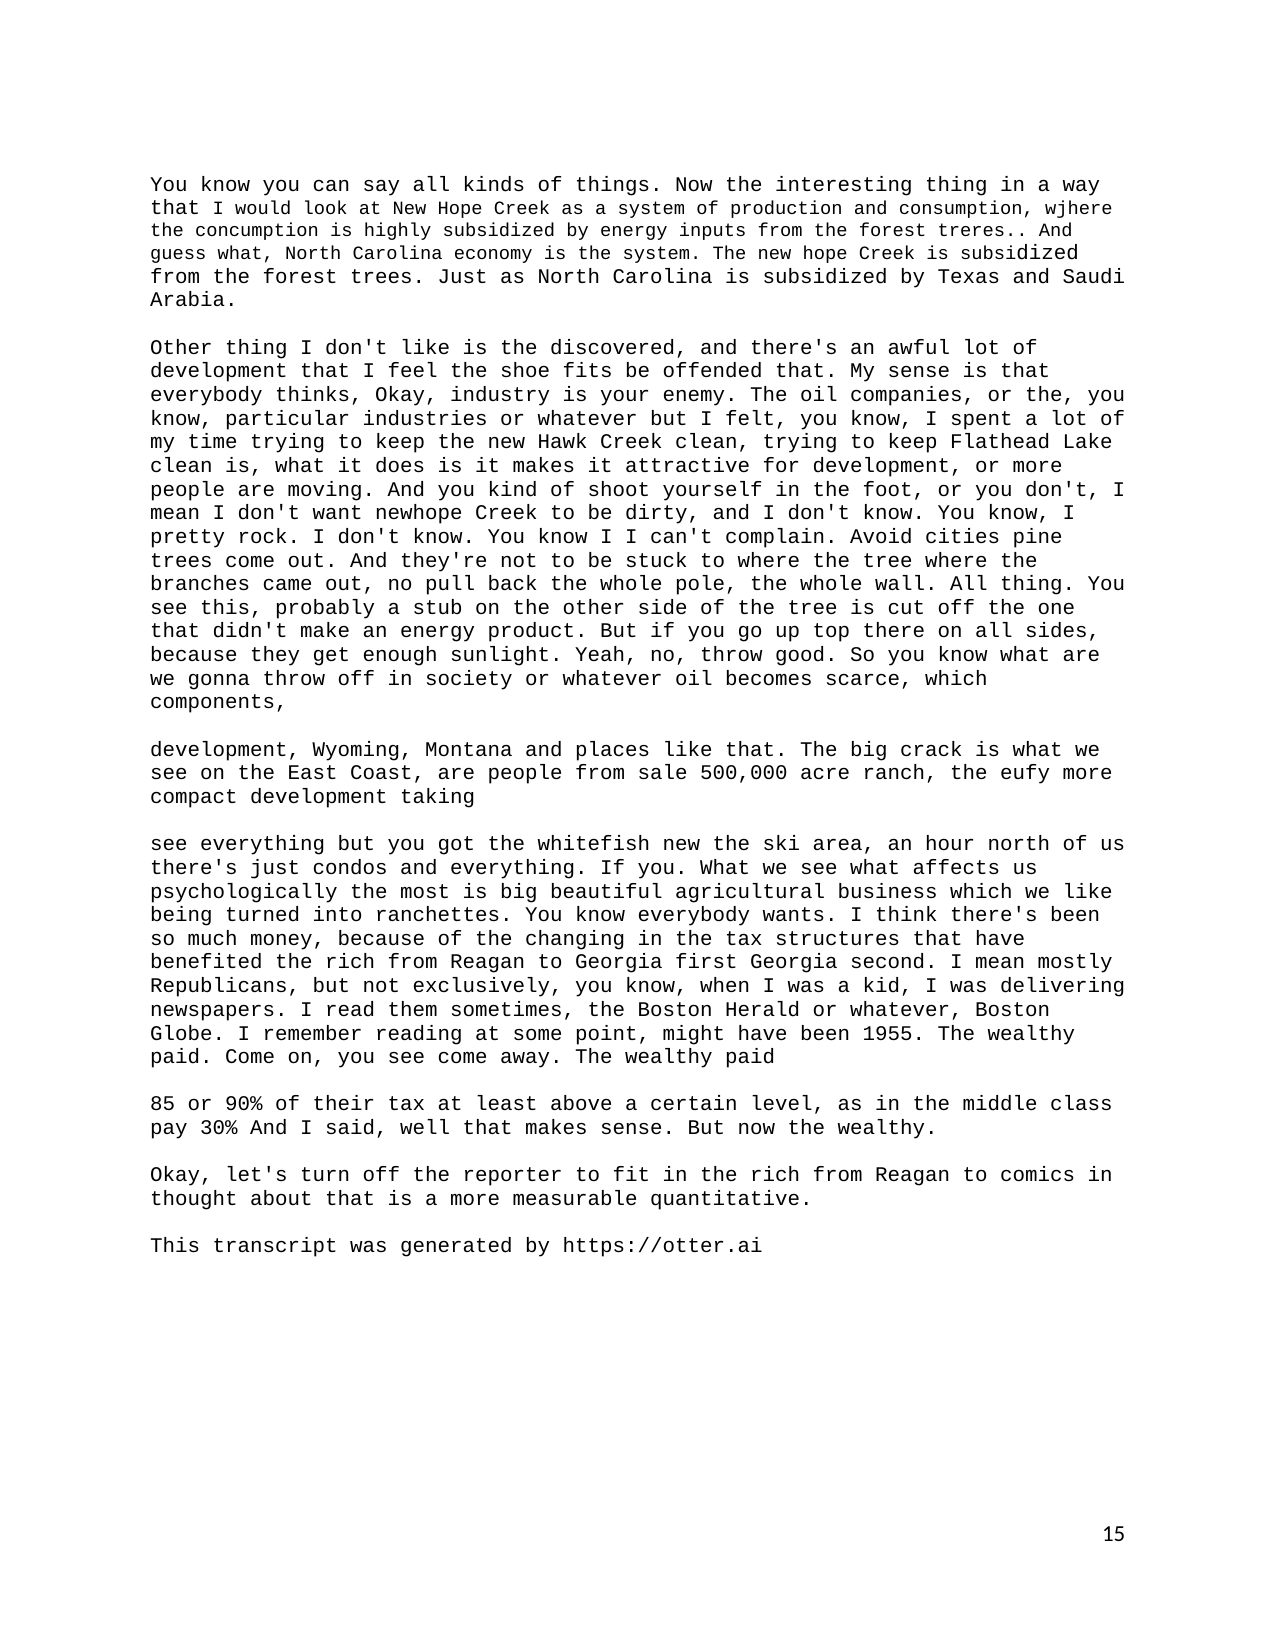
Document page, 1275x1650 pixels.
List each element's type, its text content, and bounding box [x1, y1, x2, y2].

text This transcript was generated by https://otter.ai [150, 1235, 1125, 1259]
text development, Wyoming, Montana and places like that. The big crack is what we see on the East Coast, are people from sale 500,000 acre ranch, the eufy more compact development taking [150, 739, 1125, 810]
text Okay, let's turn off the reporter to fit in the rich from Reagan to comics in thought about that is a more measurable quantitative. [150, 1164, 1125, 1212]
text Other thing I don't like is the discovered, and there's an awful lot of development that I feel the shoe fits be offended that. My sense is that everybody thinks, Okay, industry is your enemy. The oil companies, or the, you know, particular industries or whatever but I felt, you know, I spent a lot of my time trying to keep the new Hawk Creek clean, trying to keep Flathead Lake clean is, what it does is it makes it attractive for development, or more people are moving. And you kind of shoot yourself in the foot, or you don't, I mean I don't want newhope Creek to be dirty, and I don't know. You know, I pretty rock. I don't know. You know I I can't complain. Avoid cities pine trees come out. And they're not to be stuck to where the tree where the branches came out, no pull back the whole pole, the whole wall. All thing. You see this, probably a stub on the other side of the tree is cut off the one that didn't make an energy product. But if you go up top there on all sides, because they get enough sunlight. Yeah, no, throw good. So you know what are we gonna throw off in society or whatever oil becomes scarce, which components, [150, 337, 1125, 715]
text 85 or 90% of their tax at least above a certain level, as in the middle class pay 30% And I said, well that makes sense. But now the wealthy. [150, 1093, 1125, 1141]
text see everything but you got the whitefish new the ski area, an hour north of us there's just condos and everything. If you. What we see what affects us psychologically the most is big beautiful agricultural business which we like being turned into ranchettes. You know everybody wants. I think there's been so much money, because of the changing in the tax structures that have benefited the rich from Reagan to Georgia first Georgia second. I mean mostly Republicans, but not exclusively, you know, when I was a kid, I was delivering newspapers. I read them sometimes, the Boston Herald or whatever, Boston Globe. I remember reading at some point, might have been 1955. The wealthy paid. Come on, you see come away. The wealthy paid [150, 833, 1125, 1070]
text You know you can say all kinds of things. Now the interesting thing in a way that I would look at New Hope Creek as a system of production and consumption, wjhere the concumption is highly subsidized by energy inputs from the forest treres.. And guess what, North Carolina economy is the system. The new hope Creek is subsidized from the forest trees. Just as North Carolina is subsidized by Texas and Saudi Arabia. [150, 174, 1125, 313]
